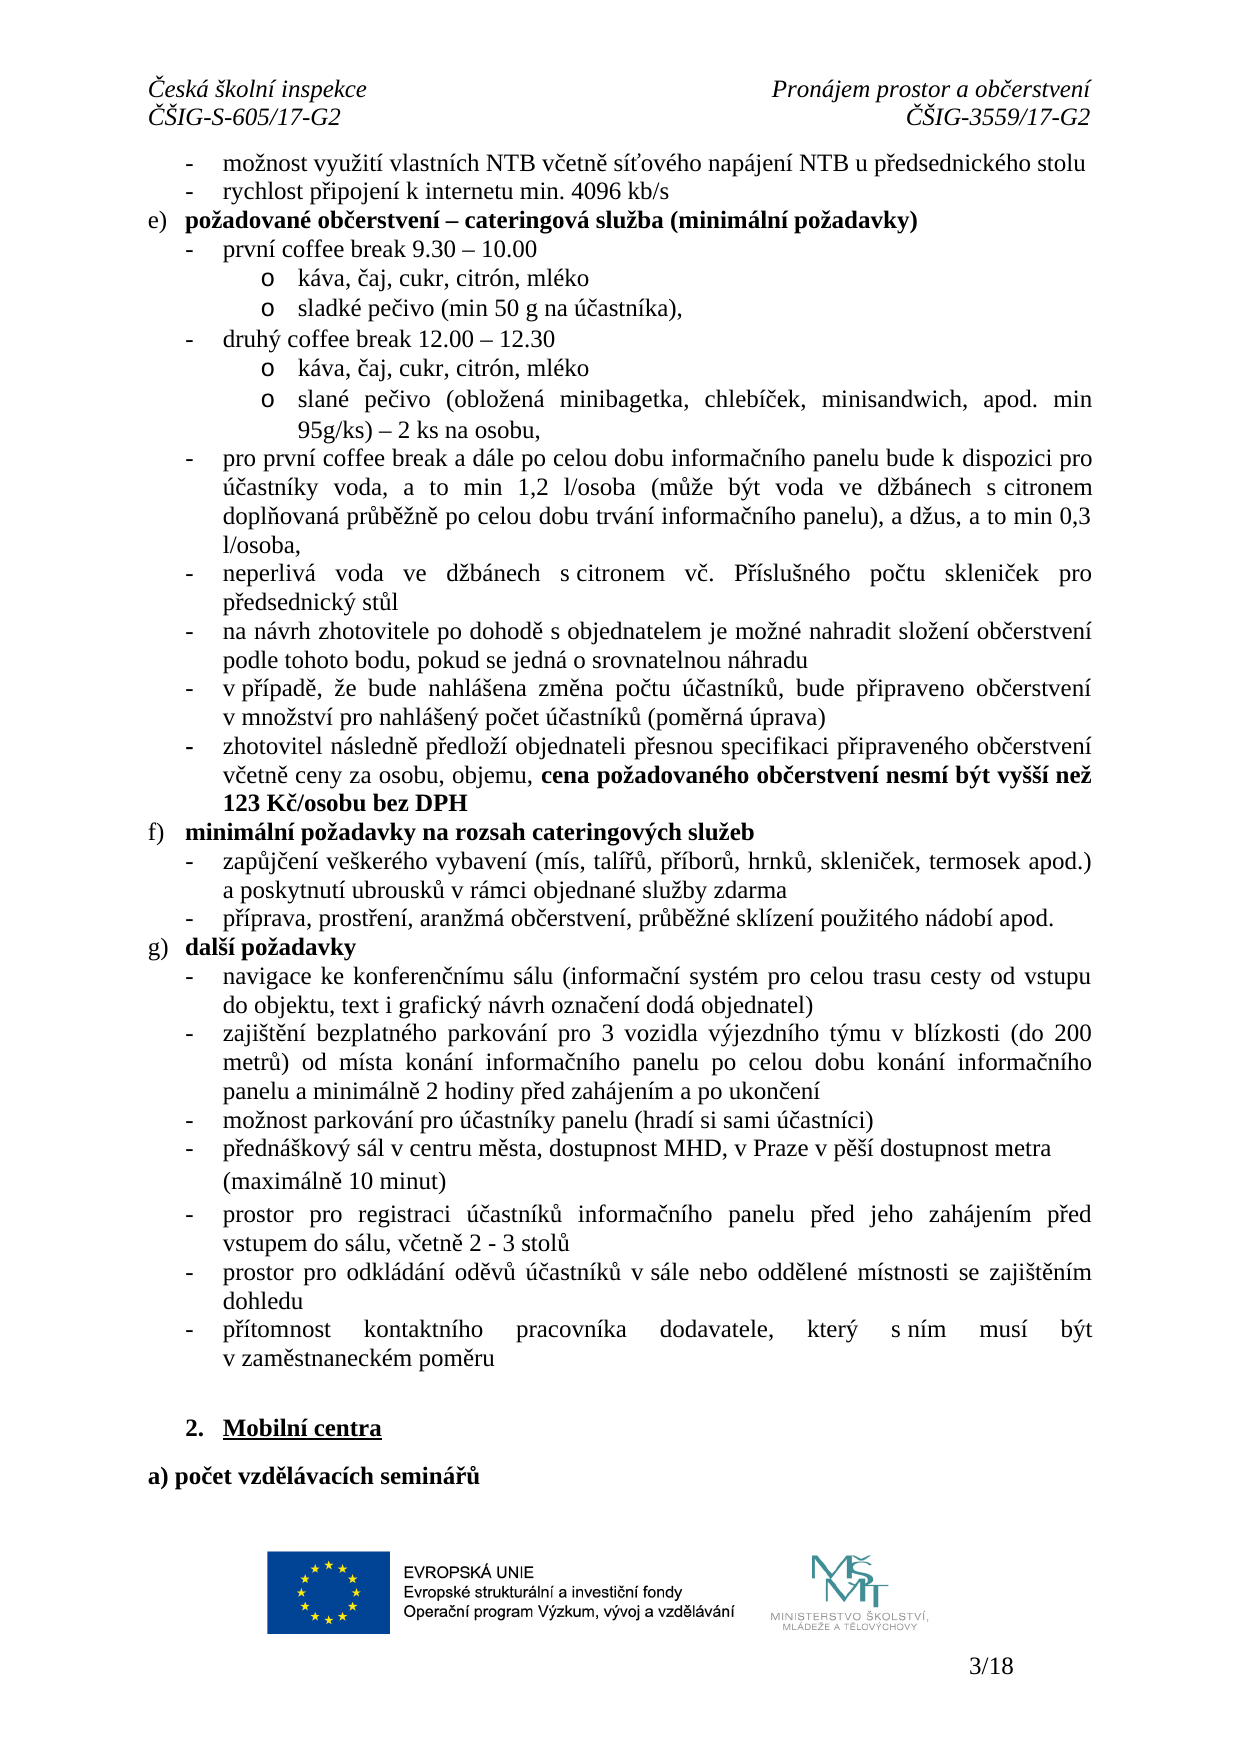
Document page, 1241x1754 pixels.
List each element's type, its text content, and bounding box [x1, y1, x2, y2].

list sladké pečivo (min 50 g na účastníka), [260, 293, 1093, 324]
list navigace ke konferenčnímu sálu (informační systém pro celou trasu cesty od vstupu do objektu, text i grafický návrh označení dodá objednatel) [185, 961, 1093, 1018]
list minimální požadavky na rozsah cateringových služeb [148, 817, 1093, 846]
list rychlost připojení k internetu min. 4096 kb/s [185, 176, 1093, 205]
list možnost využití vlastních NTB včetně síťového napájení NTB u předsednického stolu [185, 148, 1093, 176]
list první coffee break 9.30 – 10.00 [185, 234, 1093, 263]
list přítomnost kontaktního pracovníka dodavatele, který s ním musí být v zaměstnaneckém poměru [185, 1314, 1093, 1372]
list zhotovitel následně předloží objednateli přesnou specifikaci připraveného občerstvení včetně ceny za osobu, objemu, cena požadovaného občerstvení nesmí být vyšší než 123 Kč/osobu bez DPH [185, 731, 1093, 817]
list prostor pro odkládání oděvů účastníků v sále nebo oddělené místnosti se zajištěním dohledu [185, 1257, 1093, 1314]
list zajištění bezplatného parkování pro 3 vozidla výjezdního týmu v blízkosti (do 200 metrů) od místa konání informačního panelu po celou dobu konání informačního panelu a minimálně 2 hodiny před zahájením a po ukončení [185, 1018, 1093, 1105]
list káva, čaj, cukr, citrón, mléko [260, 263, 1093, 293]
list přednáškový sál v centru města, dostupnost MHD, v Praze v pěší dostupnost metra (maximálně 10 minut) [185, 1133, 1093, 1195]
list požadované občerstvení – cateringová služba (minimální požadavky) [148, 205, 1093, 234]
list slané pečivo (obložená minibagetka, chlebíček, minisandwich, apod. min 95g/ks) – 2 ks na osobu, [260, 384, 1093, 443]
list možnost parkování pro účastníky panelu (hradí si sami účastníci) [185, 1105, 1093, 1133]
list další požadavky [148, 932, 1093, 961]
list příprava, prostření, aranžmá občerstvení, průběžné sklízení použitého nádobí apod. [185, 903, 1093, 932]
list druhý coffee break 12.00 – 12.30 [185, 324, 1093, 353]
list pro první coffee break a dále po celou dobu informačního panelu bude k dispozici pro účastníky voda, a to min 1,2 l/osoba (může být voda ve džbánech s citronem doplňovaná průběžně po celou dobu trvání informačního panelu), a džus, a to min 0,3 l/osoba, [185, 443, 1093, 558]
list neperlivá voda ve džbánech s citronem vč. Příslušného počtu skleniček pro předsednický stůl [185, 558, 1093, 616]
list prostor pro registraci účastníků informačního panelu před jeho zahájením před vstupem do sálu, včetně 2 - 3 stolů [185, 1199, 1093, 1257]
list Mobilní centra [185, 1413, 1093, 1442]
text a) počet vzdělávacích seminářů [148, 1461, 1093, 1490]
list zapůjčení veškerého vybavení (mís, talířů, příborů, hrnků, skleniček, termosek apod.) a poskytnutí ubrousků v rámci objednané služby zdarma [185, 846, 1093, 903]
list káva, čaj, cukr, citrón, mléko [260, 353, 1093, 384]
list na návrh zhotovitele po dohodě s objednatelem je možné nahradit složení občerstvení podle tohoto bodu, pokud se jedná o srovnatelnou náhradu [185, 616, 1093, 673]
list v případě, že bude nahlášena změna počtu účastníků, bude připraveno občerstvení v množství pro nahlášený počet účastníků (poměrná úprava) [185, 673, 1093, 731]
picture [226, 1510, 969, 1675]
